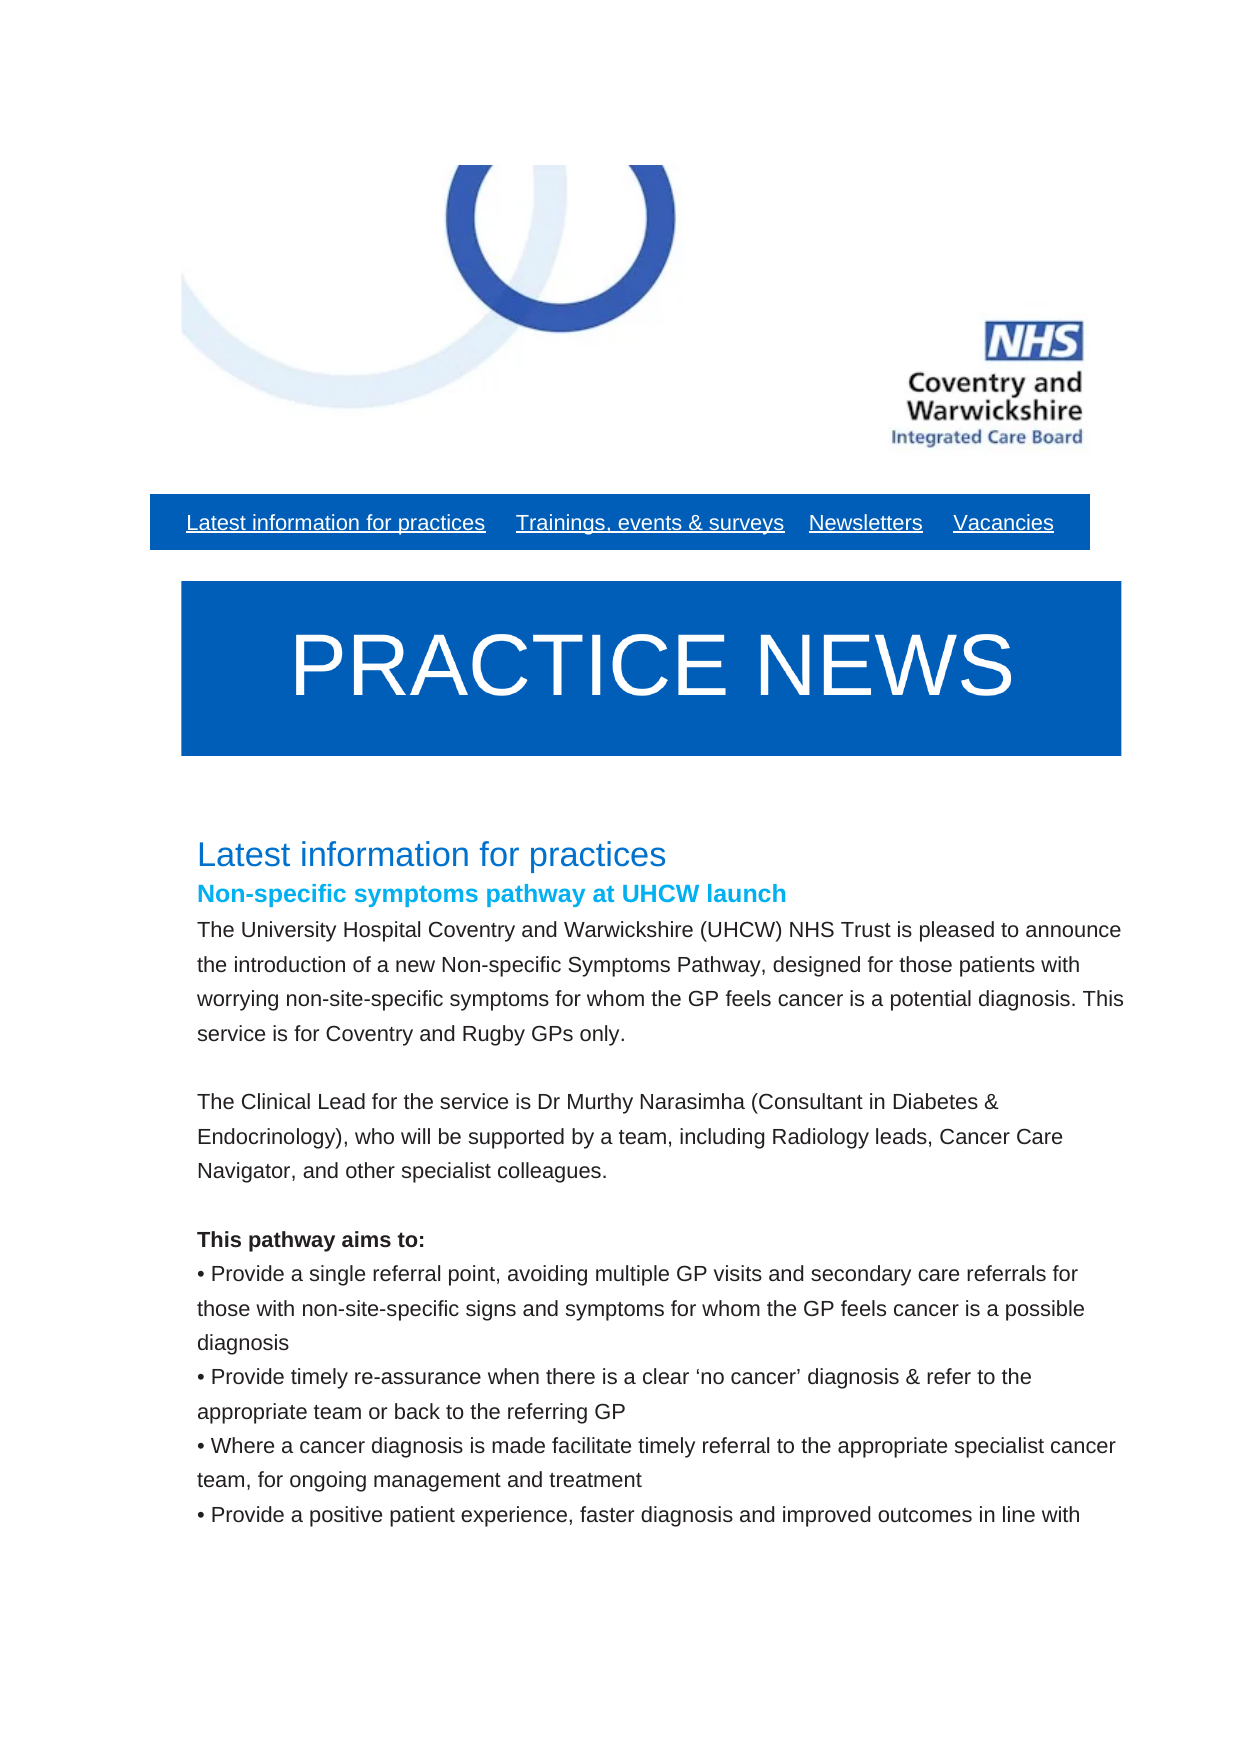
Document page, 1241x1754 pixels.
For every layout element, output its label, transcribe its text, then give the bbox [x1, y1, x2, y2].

picture [181, 165, 1091, 479]
picture [181, 581, 1122, 756]
table_header [150, 550, 1181, 1589]
table_header Latest information for practices Trainings, events & surveys Newsletters Vacancies [150, 494, 1090, 550]
table_header [150, 150, 1090, 494]
